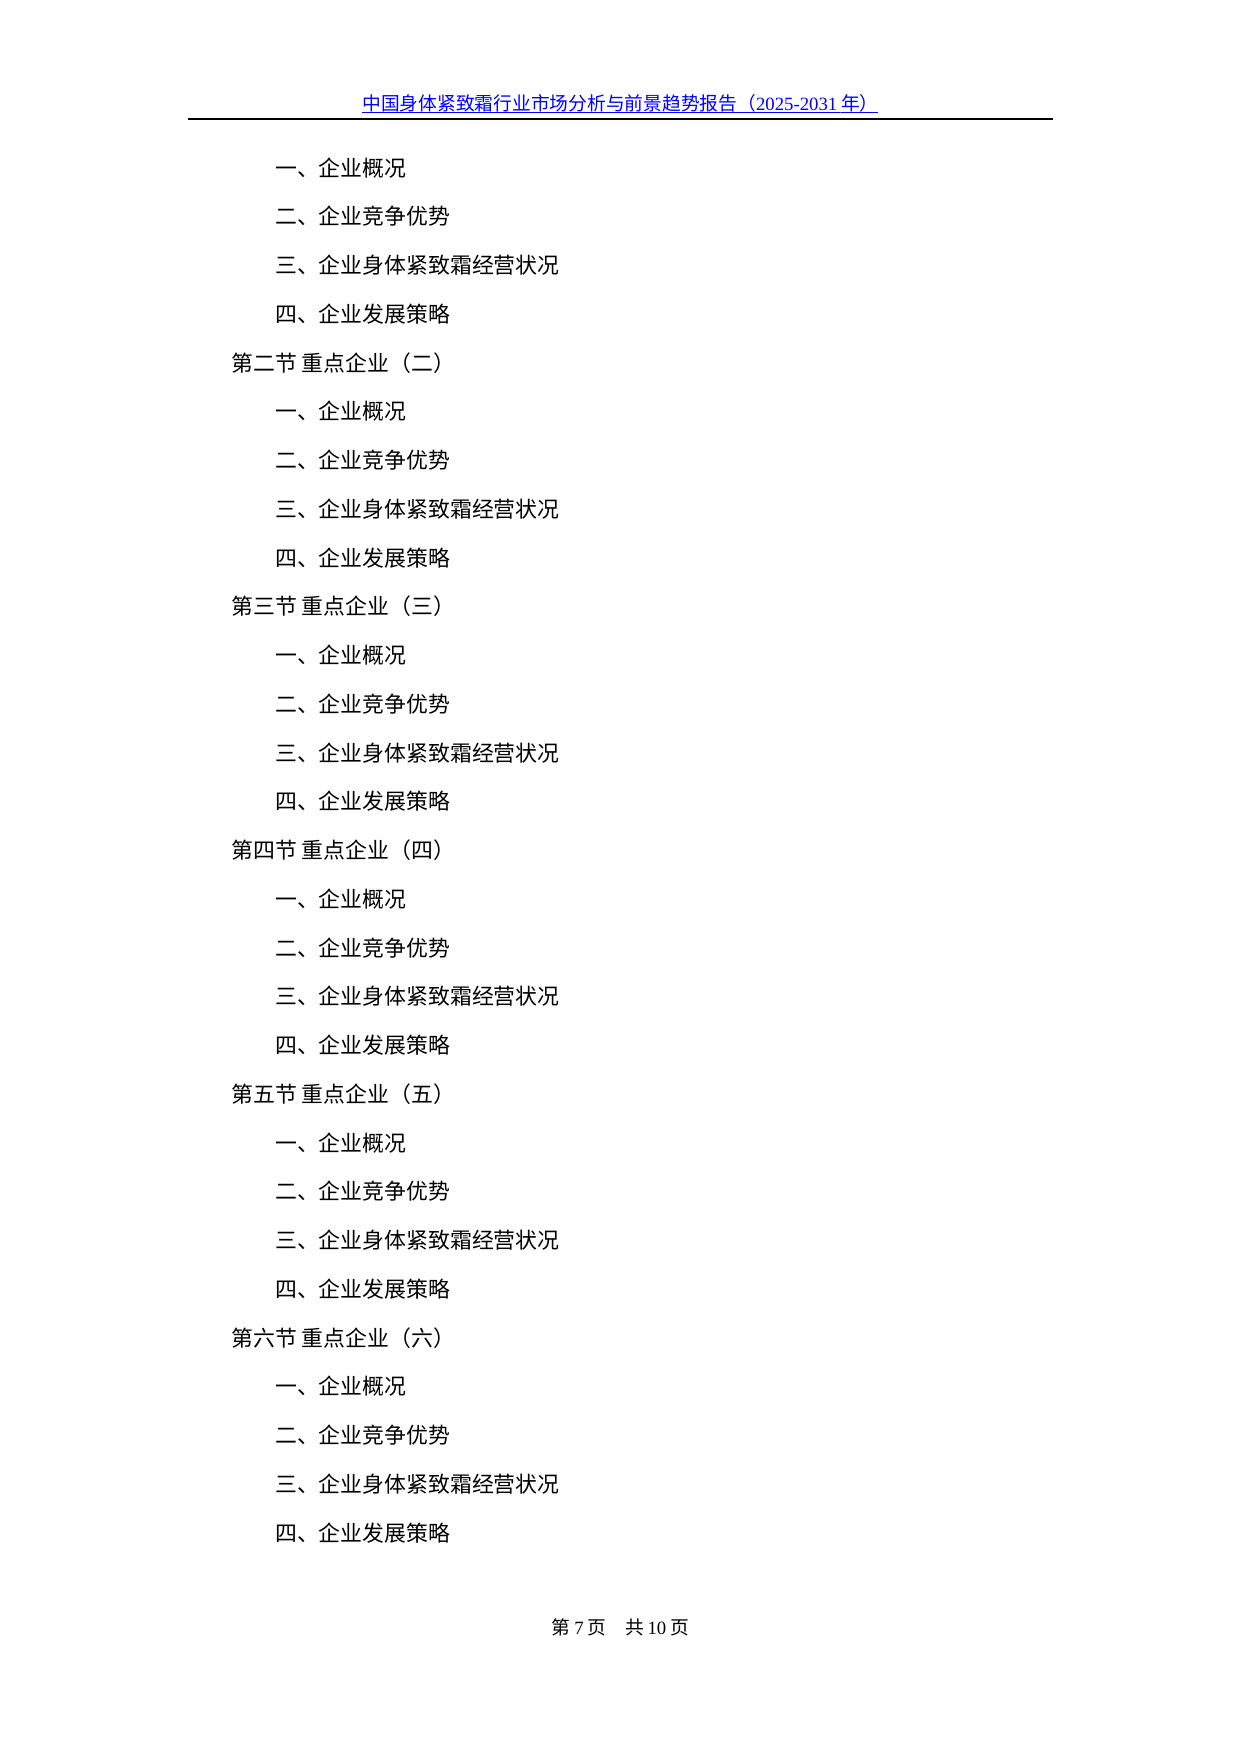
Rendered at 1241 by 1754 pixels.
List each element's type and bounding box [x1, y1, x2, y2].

text [187, 150, 1053, 1548]
